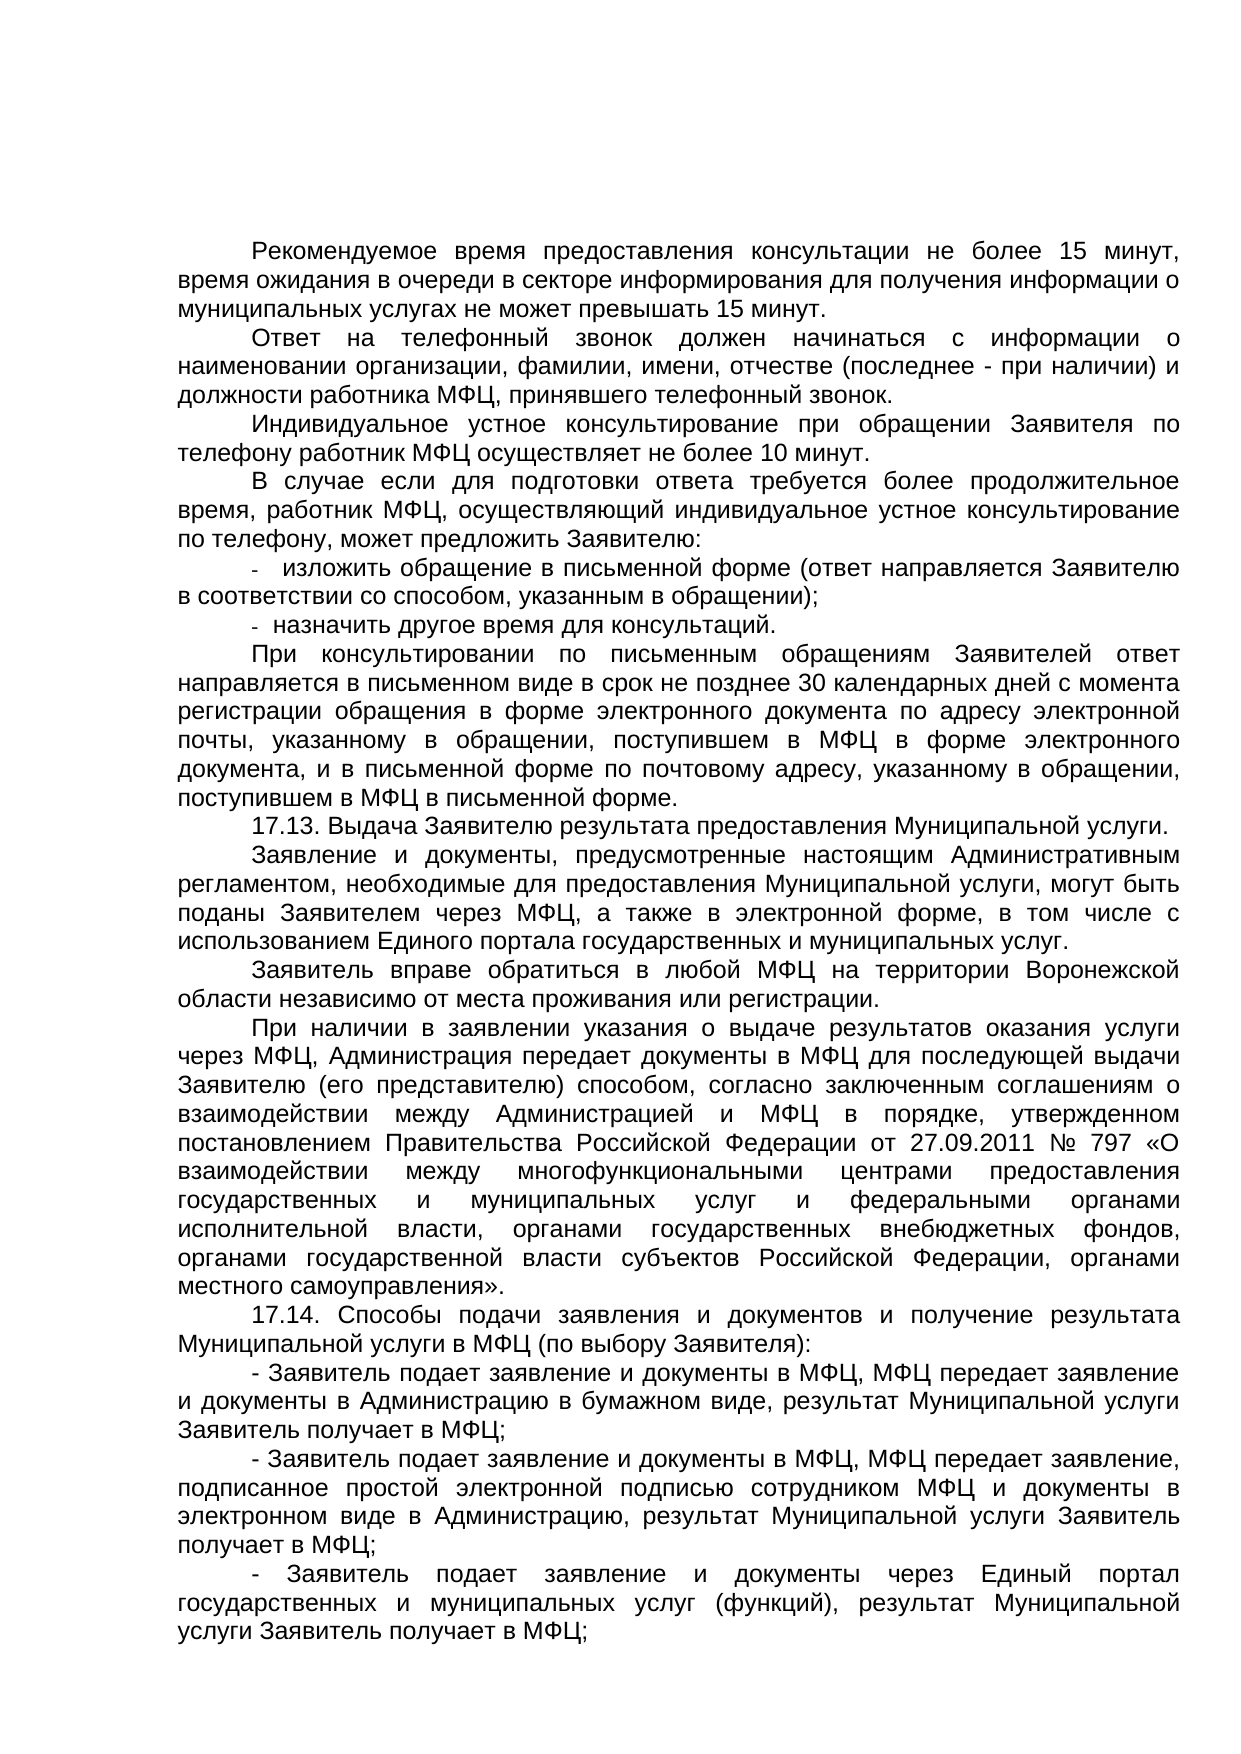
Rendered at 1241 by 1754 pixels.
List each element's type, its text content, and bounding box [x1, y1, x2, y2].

text При консультировании по письменным обращениям Заявителей ответ направляется в письменном виде в срок не позднее 30 календарных дней с момента регистрации обращения в форме электронного документа по адресу электронной почты, указанному в обращении, поступившем в МФЦ в форме электронного документа, и в письменной форме по почтовому адресу, указанному в обращении, поступившем в МФЦ в письменной форме. [177, 639, 1181, 811]
list назначить другое время для консультаций. [177, 610, 1181, 639]
text Заявление и документы, предусмотренные настоящим Административным регламентом, необходимые для предоставления Муниципальной услуги, могут быть поданы Заявителем через МФЦ, а также в электронной форме, в том числе с использованием Единого портала государственных и муниципальных услуг. [177, 840, 1181, 955]
text Рекомендуемое время предоставления консультации не более 15 минут, время ожидания в очереди в секторе информирования для получения информации о муниципальных услугах не может превышать 15 минут. [177, 236, 1181, 322]
list изложить обращение в письменной форме (ответ направляется Заявителю в соответствии со способом, указанным в обращении); [177, 552, 1181, 610]
text - Заявитель подает заявление и документы в МФЦ, МФЦ передает заявление и документы в Администрацию в бумажном виде, результат Муниципальной услуги Заявитель получает в МФЦ; [177, 1357, 1181, 1444]
text 17.13. Выдача Заявителю результата предоставления Муниципальной услуги. [177, 811, 1181, 840]
text При наличии в заявлении указания о выдаче результатов оказания услуги через МФЦ, Администрация передает документы в МФЦ для последующей выдачи Заявителю (его представителю) способом, согласно заключенным соглашениям о взаимодействии между Администрацией и МФЦ в порядке, утвержденном постановлением Правительства Российской Федерации от 27.09.2011 № 797 «О взаимодействии между многофункциональными центрами предоставления государственных и муниципальных услуг и федеральными органами исполнительной власти, органами государственных внебюджетных фондов, органами государственной власти субъектов Российской Федерации, органами местного самоуправления». [177, 1012, 1181, 1300]
text Ответ на телефонный звонок должен начинаться с информации о наименовании организации, фамилии, имени, отчестве (последнее - при наличии) и должности работника МФЦ, принявшего телефонный звонок. [177, 322, 1181, 409]
text Заявитель вправе обратиться в любой МФЦ на территории Воронежской области независимо от места проживания или регистрации. [177, 955, 1181, 1012]
text - Заявитель подает заявление и документы через Единый портал государственных и муниципальных услуг (функций), результат Муниципальной услуги Заявитель получает в МФЦ; [177, 1559, 1181, 1645]
text 17.14. Способы подачи заявления и документов и получение результата Муниципальной услуги в МФЦ (по выбору Заявителя): [177, 1300, 1181, 1357]
text Индивидуальное устное консультирование при обращении Заявителя по телефону работник МФЦ осуществляет не более 10 минут. [177, 409, 1181, 466]
text В случае если для подготовки ответа требуется более продолжительное время, работник МФЦ, осуществляющий индивидуальное устное консультирование по телефону, может предложить Заявителю: [177, 466, 1181, 552]
text - Заявитель подает заявление и документы в МФЦ, МФЦ передает заявление, подписанное простой электронной подписью сотрудником МФЦ и документы в электронном виде в Администрацию, результат Муниципальной услуги Заявитель получает в МФЦ; [177, 1444, 1181, 1559]
